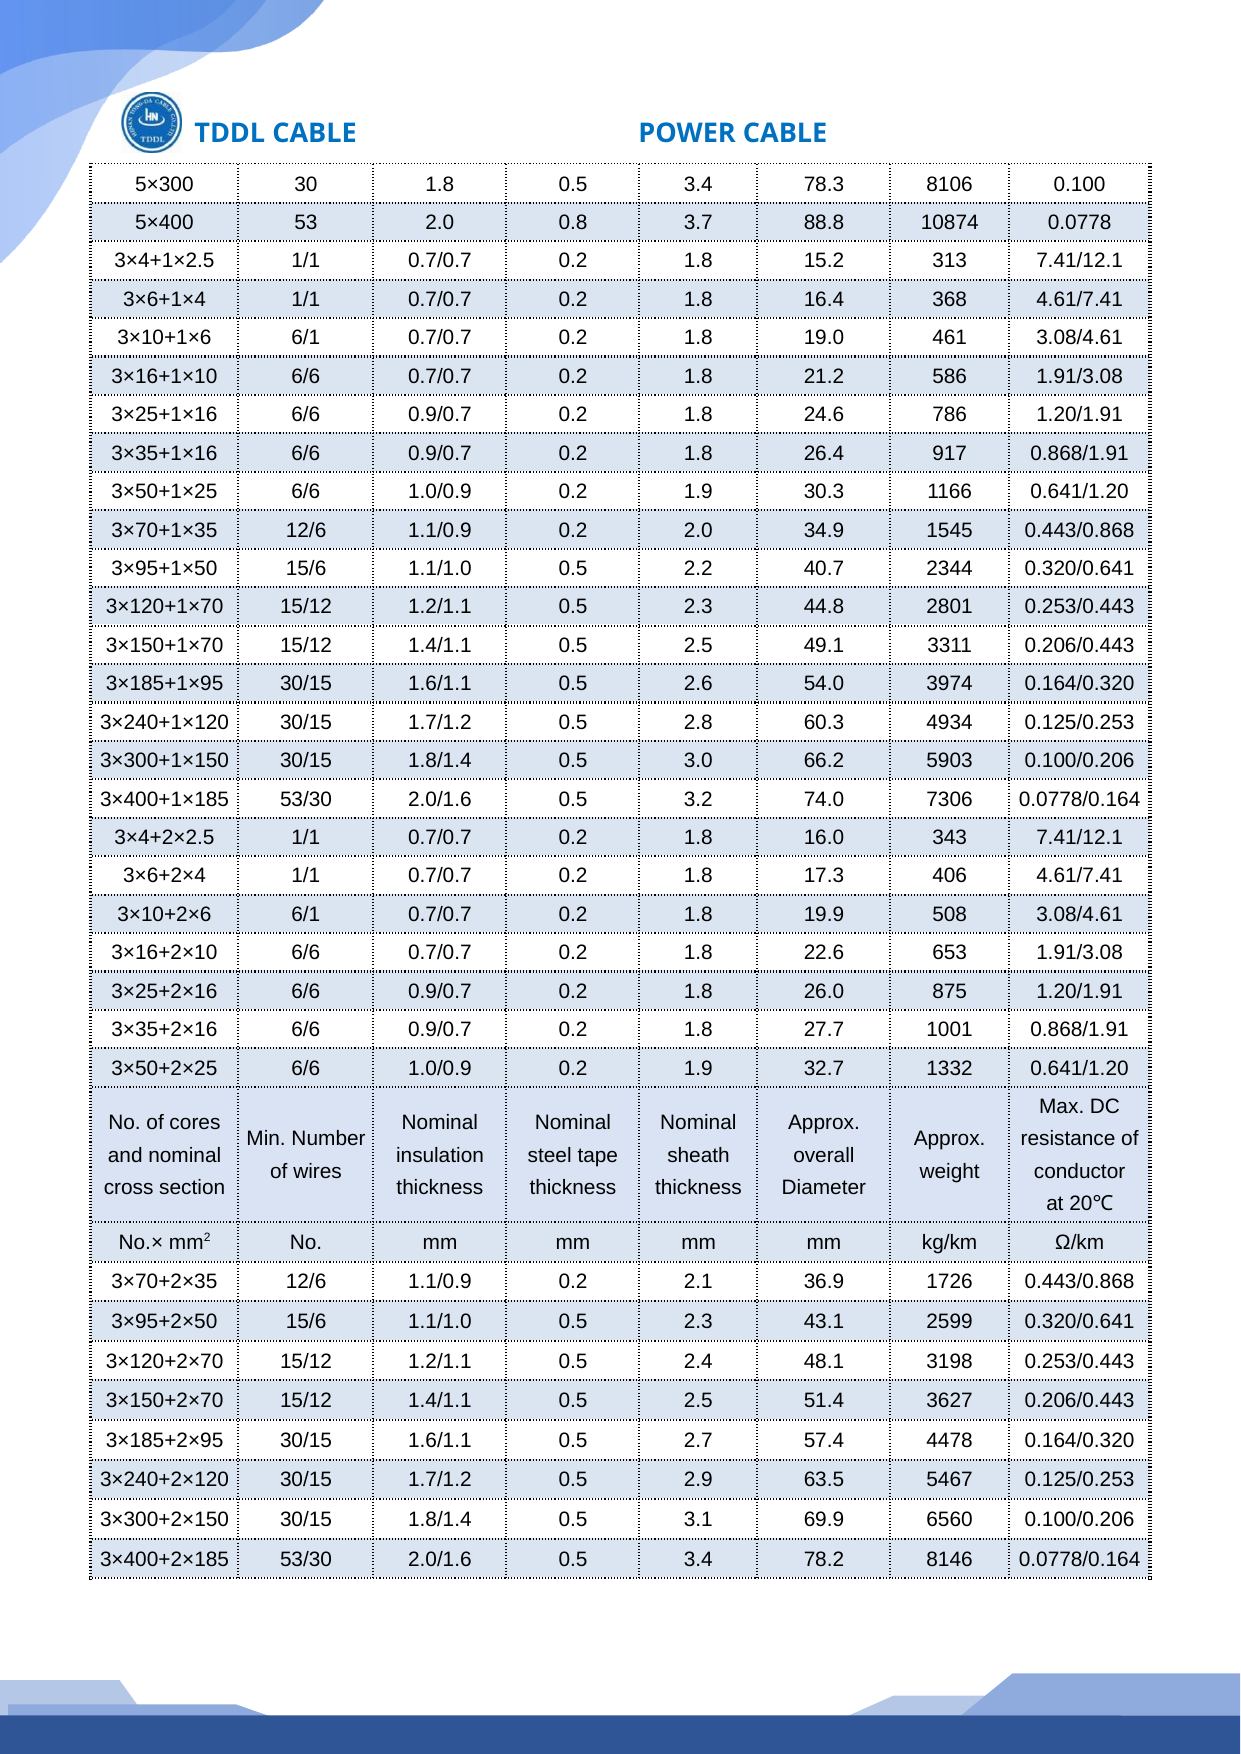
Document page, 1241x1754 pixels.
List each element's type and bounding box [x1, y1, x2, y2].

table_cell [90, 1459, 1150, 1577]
picture [0, 0, 554, 286]
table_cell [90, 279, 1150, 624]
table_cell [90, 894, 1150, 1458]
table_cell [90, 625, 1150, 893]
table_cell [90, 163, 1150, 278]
